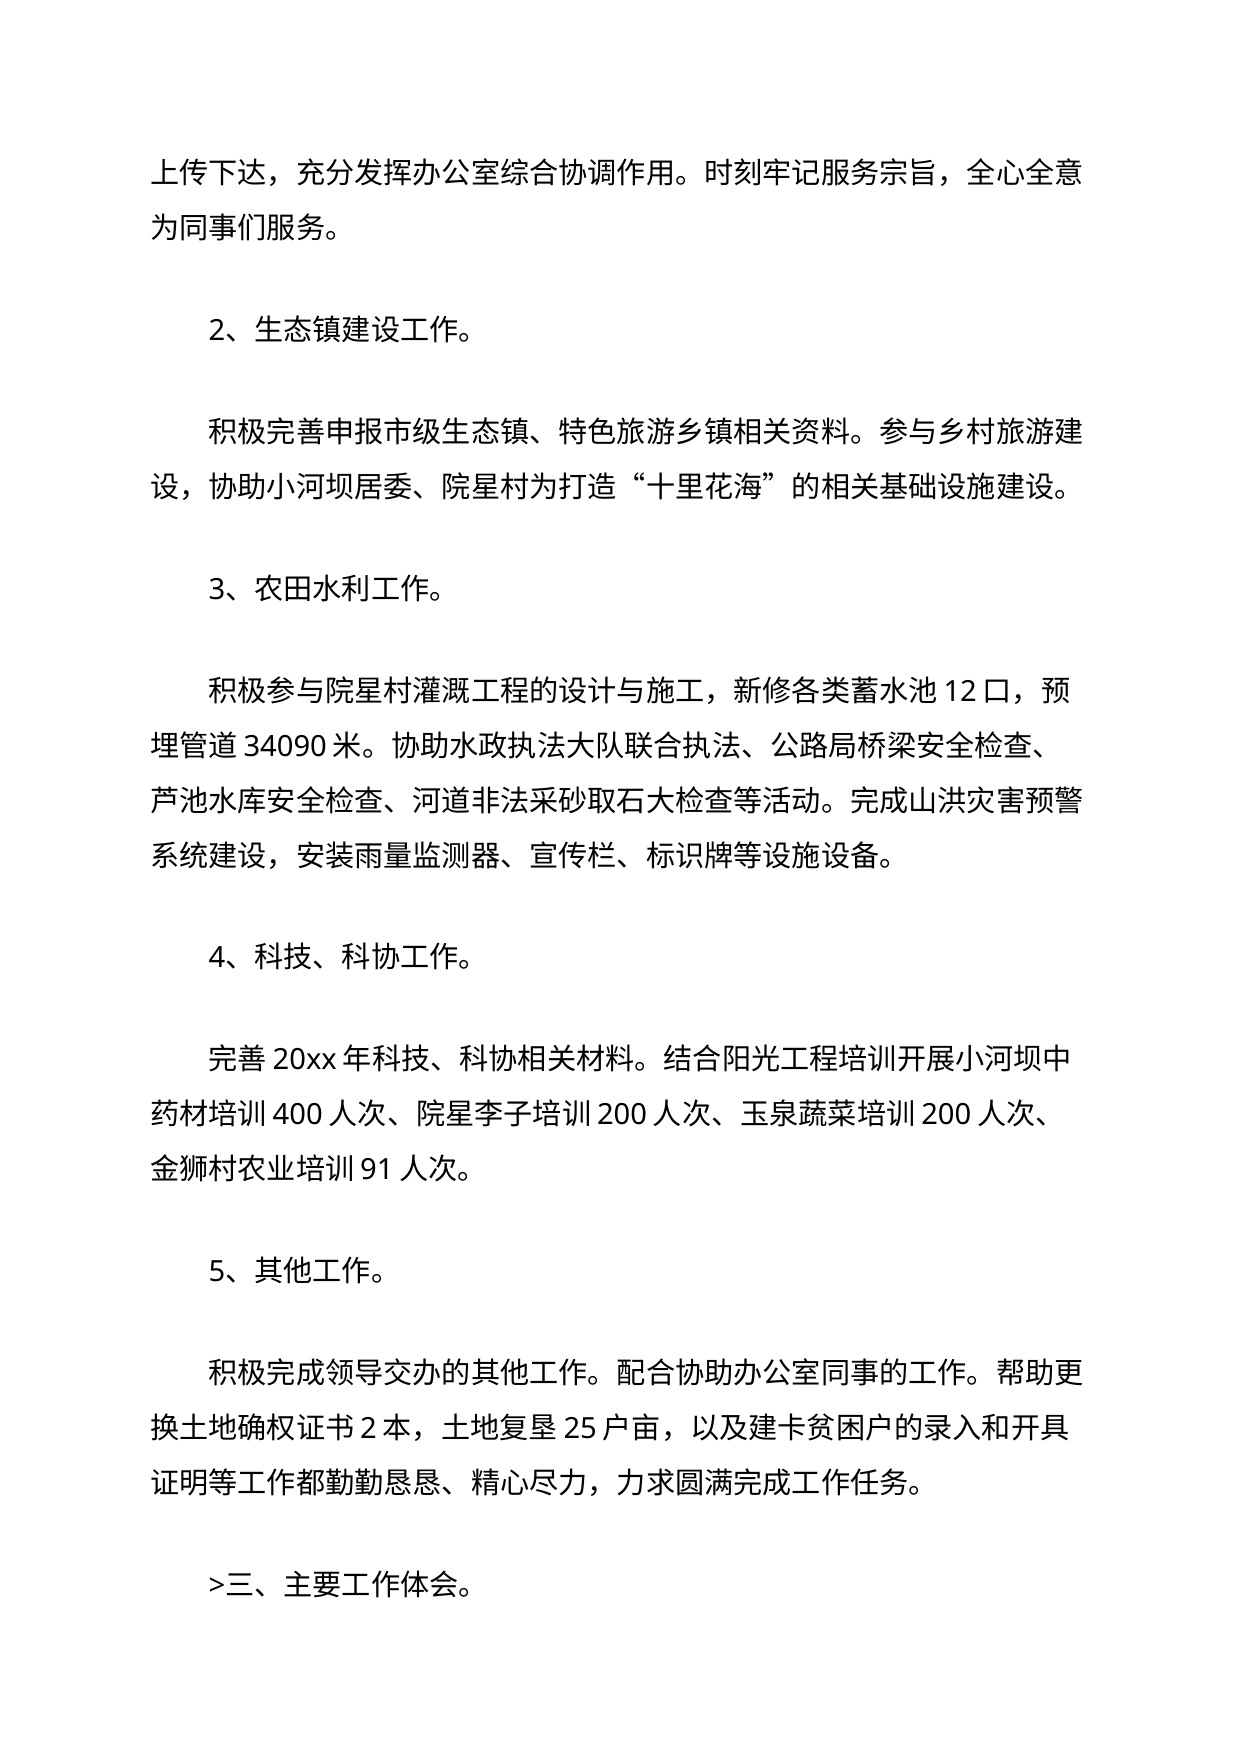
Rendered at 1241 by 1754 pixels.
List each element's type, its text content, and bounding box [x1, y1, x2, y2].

text >三、主要工作体会。 [150, 1562, 1090, 1604]
text 4、科技、科协工作。 [150, 934, 1090, 976]
text 积极完善申报市级生态镇、特色旅游乡镇相关资料。参与乡村旅游建设，协助小河坝居委、院星村为打造“十里花海”的相关基础设施建设。 [150, 409, 1090, 506]
text 积极参与院星村灌溉工程的设计与施工，新修各类蓄水池12口，预埋管道34090米。协助水政执法大队联合执法、公路局桥梁安全检查、芦池水库安全检查、河道非法采砂取石大检查等活动。完成山洪灾害预警系统建设，安装雨量监测器、宣传栏、标识牌等设施设备。 [150, 667, 1090, 874]
text 5、其他工作。 [150, 1248, 1090, 1290]
text 积极完成领导交办的其他工作。配合协助办公室同事的工作。帮助更换土地确权证书2本，土地复垦25户亩，以及建卡贫困户的录入和开具证明等工作都勤勤恳恳、精心尽力，力求圆满完成工作任务。 [150, 1350, 1090, 1502]
text 2、生态镇建设工作。 [150, 307, 1090, 349]
text 完善20xx年科技、科协相关材料。结合阳光工程培训开展小河坝中药材培训400人次、院星李子培训200人次、玉泉蔬菜培训200人次、金狮村农业培训91人次。 [150, 1036, 1090, 1188]
text 3、农田水利工作。 [150, 565, 1090, 608]
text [150, 150, 1090, 247]
